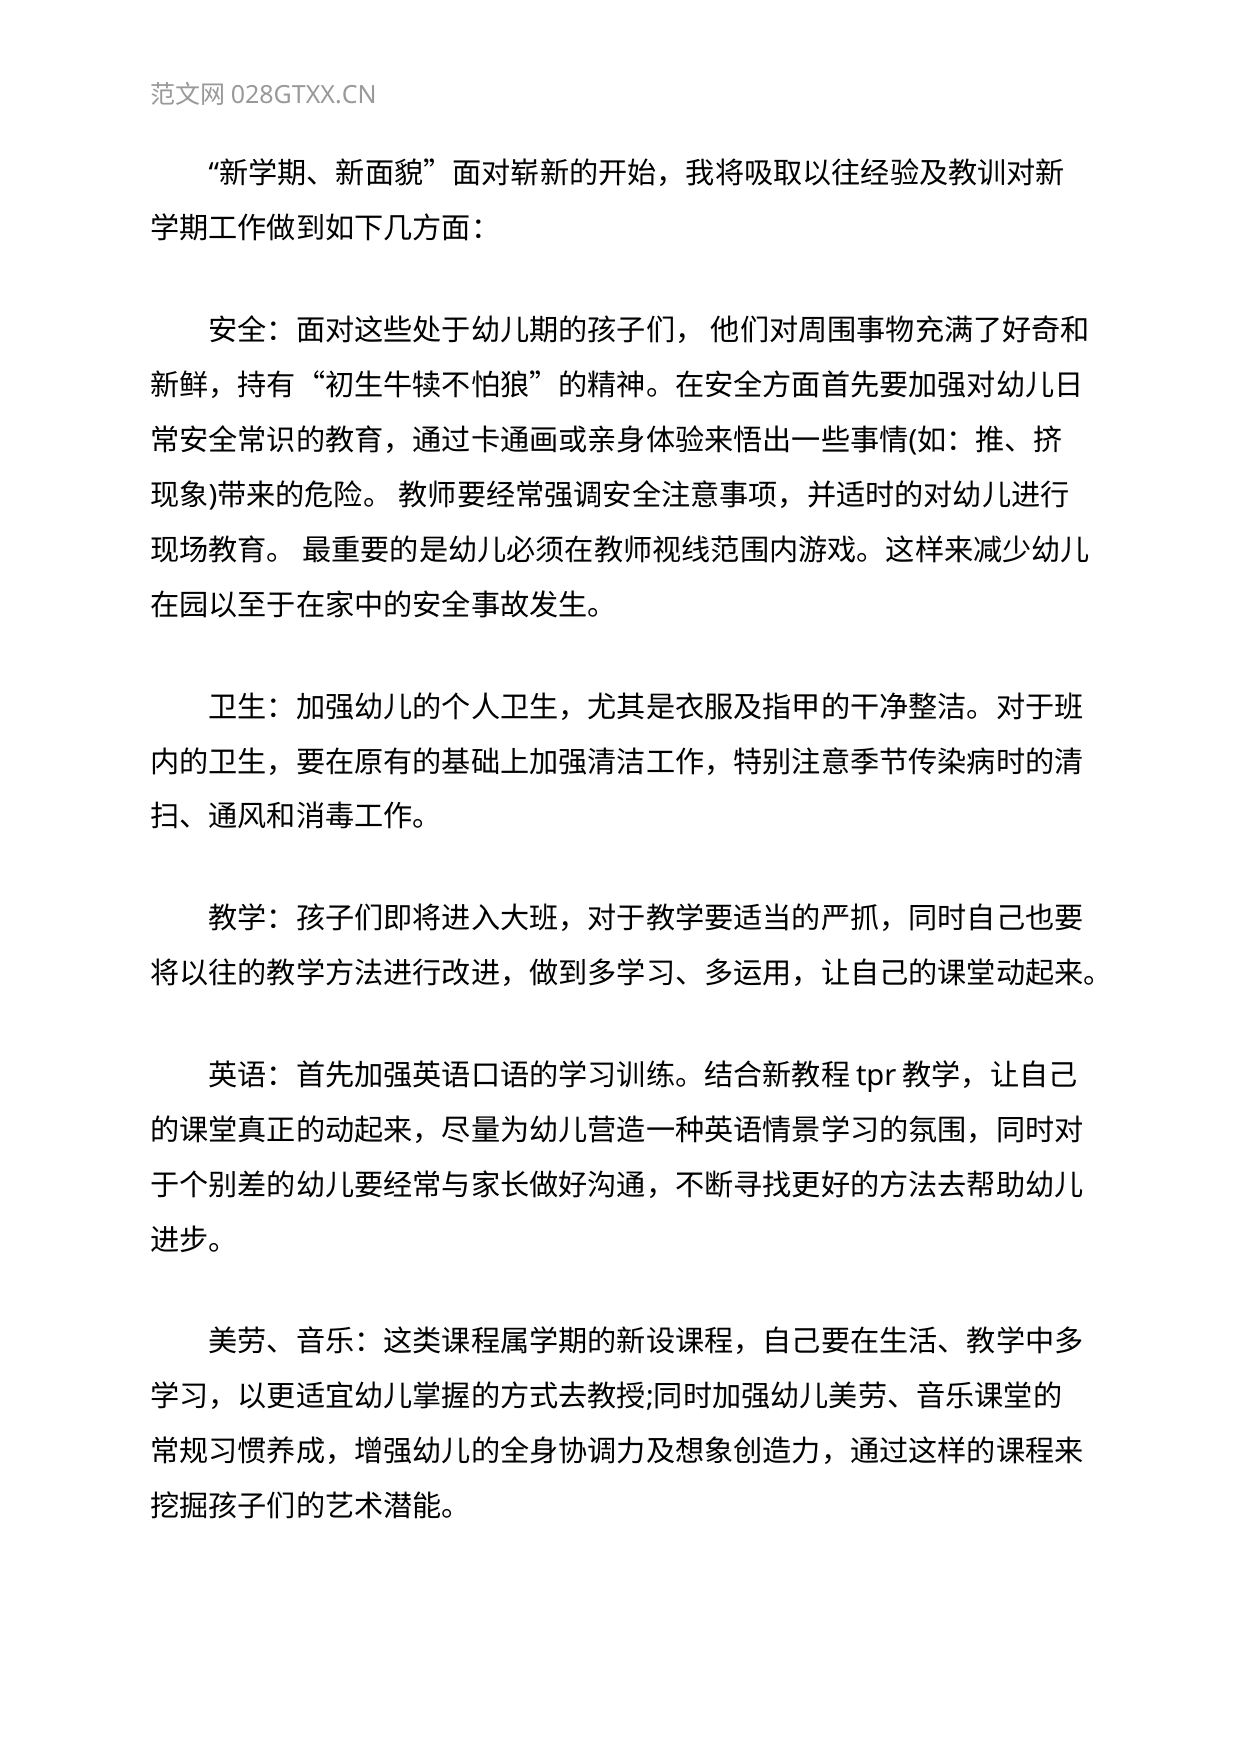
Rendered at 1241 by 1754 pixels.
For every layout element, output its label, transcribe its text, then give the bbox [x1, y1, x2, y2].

text 安全：面对这些处于幼儿期的孩子们， 他们对周围事物充满了好奇和新鲜，持有“初生牛犊不怕狼”的精神。在安全方面首先要加强对幼儿日常安全常识的教育，通过卡通画或亲身体验来悟出一些事情(如：推、挤现象)带来的危险。 教师要经常强调安全注意事项，并适时的对幼儿进行现场教育。 最重要的是幼儿必须在教师视线范围内游戏。这样来减少幼儿在园以至于在家中的安全事故发生。 [150, 307, 1090, 624]
text 英语：首先加强英语口语的学习训练。结合新教程tpr教学，让自己的课堂真正的动起来，尽量为幼儿营造一种英语情景学习的氛围，同时对于个别差的幼儿要经常与家长做好沟通，不断寻找更好的方法去帮助幼儿进步。 [150, 1051, 1090, 1258]
text “新学期、新面貌”面对崭新的开始，我将吸取以往经验及教训对新学期工作做到如下几方面： [150, 150, 1090, 247]
text 美劳、音乐：这类课程属学期的新设课程，自己要在生活、教学中多学习，以更适宜幼儿掌握的方式去教授;同时加强幼儿美劳、音乐课堂的常规习惯养成，增强幼儿的全身协调力及想象创造力，通过这样的课程来挖掘孩子们的艺术潜能。 [150, 1318, 1090, 1525]
text 教学：孩子们即将进入大班，对于教学要适当的严抓，同时自己也要将以往的教学方法进行改进，做到多学习、多运用，让自己的课堂动起来。 [150, 895, 1090, 992]
text 卫生：加强幼儿的个人卫生，尤其是衣服及指甲的干净整洁。对于班内的卫生，要在原有的基础上加强清洁工作，特别注意季节传染病时的清扫、通风和消毒工作。 [150, 683, 1090, 835]
